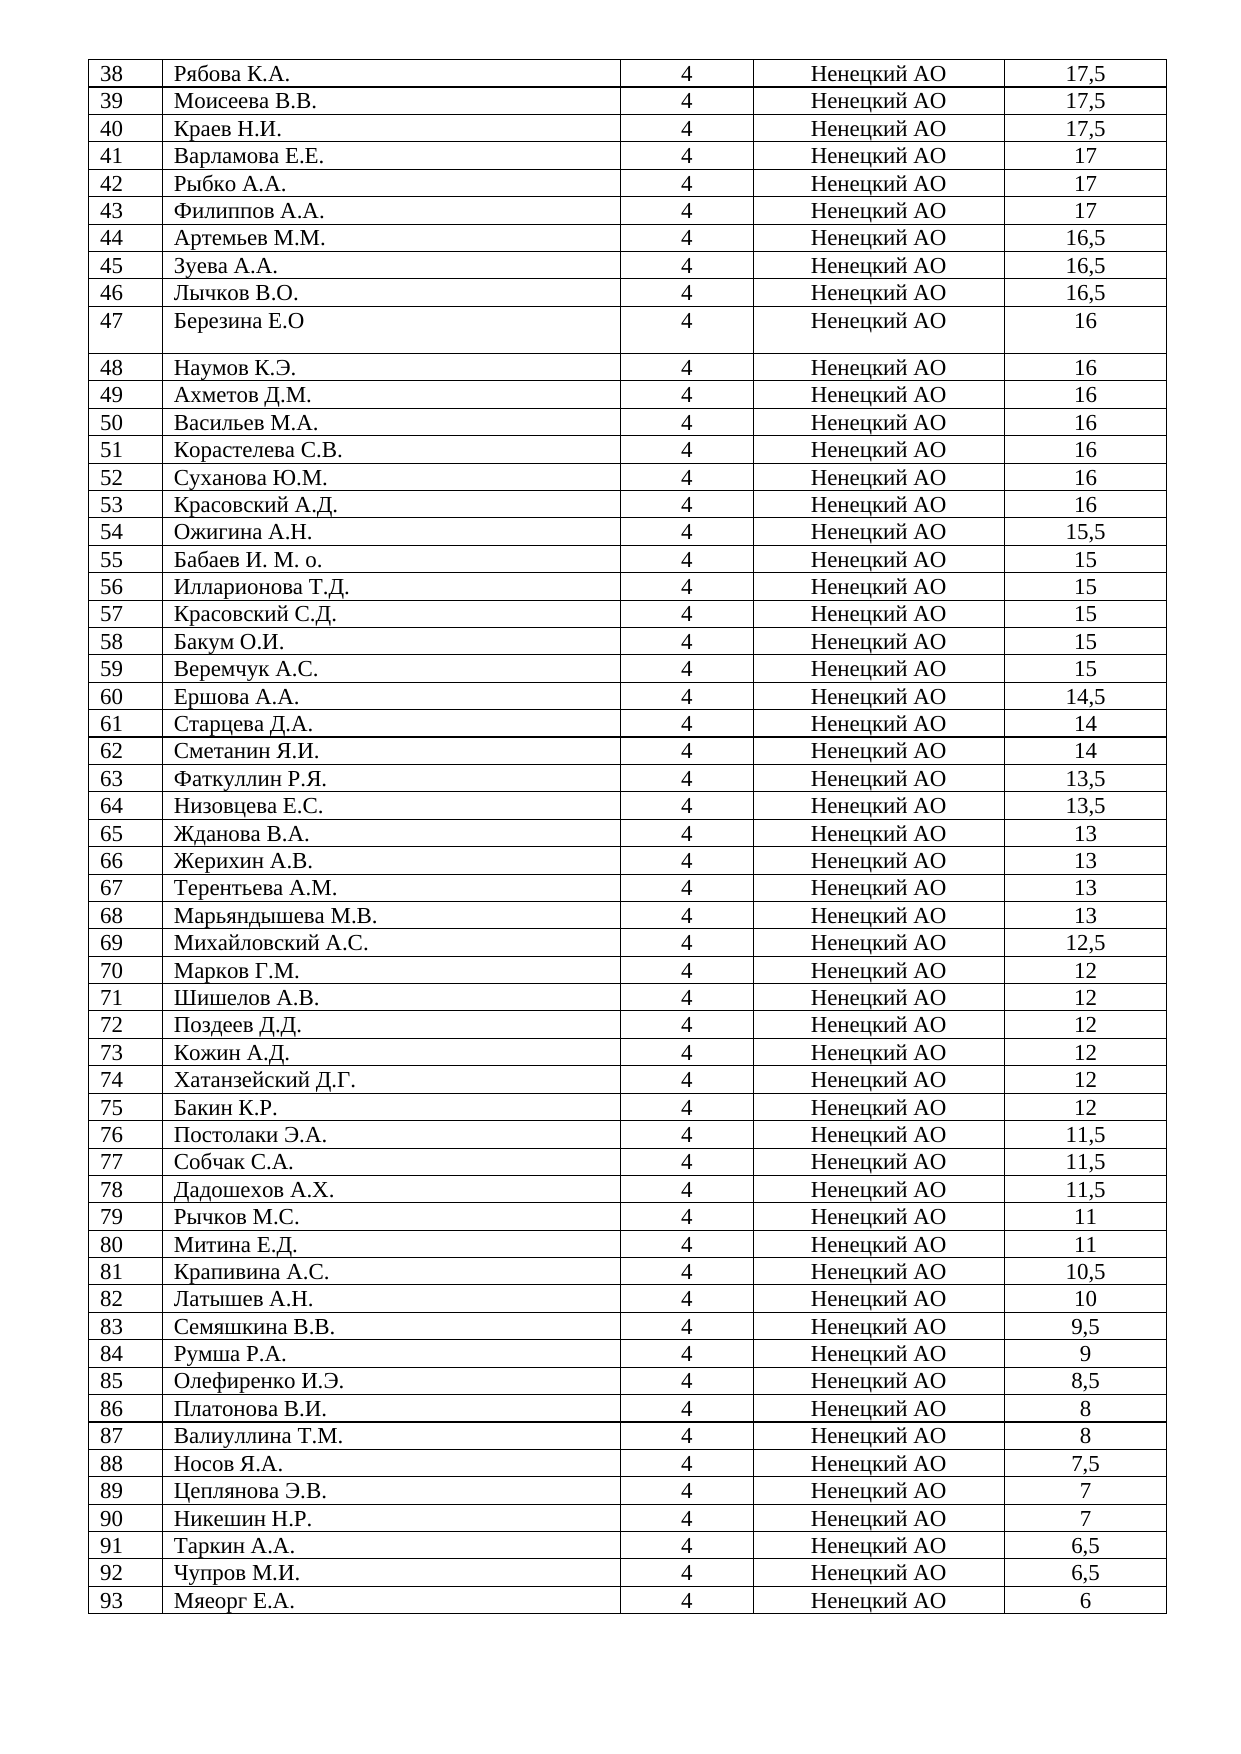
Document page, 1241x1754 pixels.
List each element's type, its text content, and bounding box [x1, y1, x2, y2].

table_cell 86 [89, 1395, 162, 1421]
table_cell 4 [621, 601, 753, 627]
table_cell 4 [621, 1477, 753, 1503]
table_cell Бакум О.И. [163, 628, 620, 654]
table_cell 73 [89, 1039, 162, 1065]
table_cell 72 [89, 1011, 162, 1038]
table_cell Ненецкий АО [754, 655, 1004, 682]
table_cell 13 [1005, 875, 1166, 901]
table_cell Рычков М.С. [163, 1203, 620, 1229]
table_cell 4 [621, 957, 753, 983]
table_cell 4 [621, 984, 753, 1010]
table_cell 16 [1005, 354, 1166, 380]
table_cell Ненецкий АО [754, 197, 1004, 223]
table_cell 15 [1005, 546, 1166, 572]
table_cell 59 [89, 655, 162, 682]
table_cell 11 [1005, 1231, 1166, 1257]
table_cell 4 [621, 1450, 753, 1476]
table_cell Зуева А.А. [163, 252, 620, 278]
table_cell 4 [621, 573, 753, 599]
table_cell 4 [621, 1559, 753, 1586]
table_cell 14,5 [1005, 683, 1166, 709]
table_cell Ненецкий АО [754, 1587, 1004, 1613]
table_cell 14 [1005, 738, 1166, 764]
table_cell Ненецкий АО [754, 902, 1004, 928]
table_cell 12 [1005, 1011, 1166, 1038]
table_cell 77 [89, 1149, 162, 1175]
table_cell Ненецкий АО [754, 738, 1004, 764]
table_cell 11,5 [1005, 1176, 1166, 1202]
table_cell 12 [1005, 957, 1166, 983]
table_cell 4 [621, 354, 753, 380]
table_cell Ненецкий АО [754, 1039, 1004, 1065]
table_cell Ненецкий АО [754, 875, 1004, 901]
table_cell 13 [1005, 847, 1166, 873]
table_cell Ненецкий АО [754, 573, 1004, 599]
table_cell 6,5 [1005, 1559, 1166, 1586]
table_cell 42 [89, 170, 162, 196]
table_cell Ненецкий АО [754, 491, 1004, 517]
table_cell 51 [89, 436, 162, 462]
table_cell 11,5 [1005, 1121, 1166, 1147]
table_cell Ненецкий АО [754, 1094, 1004, 1120]
table_cell Мяеорг Е.А. [163, 1587, 620, 1613]
table_cell 16 [1005, 436, 1166, 462]
table_cell Ненецкий АО [754, 1423, 1004, 1449]
table_cell 79 [89, 1203, 162, 1229]
table_cell 4 [621, 518, 753, 545]
table_cell 4 [621, 847, 753, 873]
table_cell 8,5 [1005, 1368, 1166, 1394]
table_cell Ненецкий АО [754, 60, 1004, 86]
table_cell Ненецкий АО [754, 409, 1004, 435]
table_cell 82 [89, 1285, 162, 1312]
table_cell 78 [89, 1176, 162, 1202]
table_cell 81 [89, 1258, 162, 1284]
table_cell 4 [621, 683, 753, 709]
table_cell Красовский А.Д. [163, 491, 620, 517]
table_cell Митина Е.Д. [163, 1231, 620, 1257]
table_cell 4 [621, 1149, 753, 1175]
table_cell 48 [89, 354, 162, 380]
table_cell 8 [1005, 1395, 1166, 1421]
table_cell 71 [89, 984, 162, 1010]
table_cell 60 [89, 683, 162, 709]
table_cell Ненецкий АО [754, 142, 1004, 169]
table_cell Кожин А.Д. [163, 1039, 620, 1065]
table_cell 16 [1005, 464, 1166, 490]
table_cell Ожигина А.Н. [163, 518, 620, 545]
table_cell 75 [89, 1094, 162, 1120]
table_cell Бабаев И. М. о. [163, 546, 620, 572]
table_cell Марьяндышева М.В. [163, 902, 620, 928]
table_cell Марков Г.М. [163, 957, 620, 983]
table_cell 74 [89, 1066, 162, 1093]
table_cell Терентьева А.М. [163, 875, 620, 901]
table_cell 88 [89, 1450, 162, 1476]
table_cell 15,5 [1005, 518, 1166, 545]
table_cell Рябова К.А. [163, 60, 620, 86]
table_cell 7 [1005, 1477, 1166, 1503]
table_cell 69 [89, 929, 162, 956]
table_cell 16 [1005, 381, 1166, 408]
table_cell 11,5 [1005, 1149, 1166, 1175]
table_cell Фаткуллин Р.Я. [163, 765, 620, 791]
table_cell 4 [621, 381, 753, 408]
table_cell 49 [89, 381, 162, 408]
table_cell Ненецкий АО [754, 436, 1004, 462]
table_cell 4 [621, 1121, 753, 1147]
table_cell Ненецкий АО [754, 1203, 1004, 1229]
table_cell Красовский С.Д. [163, 601, 620, 627]
table_cell 56 [89, 573, 162, 599]
table_cell Наумов К.Э. [163, 354, 620, 380]
table_cell 83 [89, 1313, 162, 1339]
table_cell Березина Е.О [163, 307, 620, 353]
table_cell 13 [1005, 902, 1166, 928]
table_cell Ненецкий АО [754, 710, 1004, 736]
table_cell 91 [89, 1532, 162, 1558]
table_cell Семяшкина В.В. [163, 1313, 620, 1339]
table_cell 93 [89, 1587, 162, 1613]
table_cell Ненецкий АО [754, 381, 1004, 408]
table_cell Ненецкий АО [754, 601, 1004, 627]
table_cell Ненецкий АО [754, 1121, 1004, 1147]
table_cell Валиуллина Т.М. [163, 1423, 620, 1449]
table_cell Ненецкий АО [754, 1285, 1004, 1312]
table_cell Ненецкий АО [754, 1395, 1004, 1421]
table_cell 41 [89, 142, 162, 169]
table_cell Ахметов Д.М. [163, 381, 620, 408]
table_cell Ненецкий АО [754, 354, 1004, 380]
table_cell 14 [1005, 710, 1166, 736]
table_cell Ненецкий АО [754, 518, 1004, 545]
table_cell 64 [89, 792, 162, 819]
table_cell 7,5 [1005, 1450, 1166, 1476]
table_cell 12,5 [1005, 929, 1166, 956]
table_cell 15 [1005, 628, 1166, 654]
table_cell 12 [1005, 1039, 1166, 1065]
table_cell 12 [1005, 1066, 1166, 1093]
table_cell Ненецкий АО [754, 628, 1004, 654]
table_cell Ненецкий АО [754, 279, 1004, 306]
table_cell 15 [1005, 601, 1166, 627]
table_cell Ненецкий АО [754, 957, 1004, 983]
table_cell 13 [1005, 820, 1166, 846]
table_cell Сметанин Я.И. [163, 738, 620, 764]
table_cell 17,5 [1005, 115, 1166, 141]
table_cell 63 [89, 765, 162, 791]
table_cell 44 [89, 225, 162, 251]
table_cell 90 [89, 1505, 162, 1531]
table_cell 57 [89, 601, 162, 627]
table_cell 4 [621, 1011, 753, 1038]
table_cell 16,5 [1005, 279, 1166, 306]
table_cell 16 [1005, 409, 1166, 435]
table_cell 4 [621, 225, 753, 251]
table_cell 15 [1005, 655, 1166, 682]
table_cell 4 [621, 307, 753, 353]
table_cell Корастелева С.В. [163, 436, 620, 462]
table_cell Дадошехов А.Х. [163, 1176, 620, 1202]
table_cell 4 [621, 820, 753, 846]
table_cell 4 [621, 1176, 753, 1202]
table_cell Ненецкий АО [754, 1505, 1004, 1531]
table_cell 66 [89, 847, 162, 873]
table_cell 4 [621, 88, 753, 114]
table_cell 85 [89, 1368, 162, 1394]
table_cell 4 [621, 1395, 753, 1421]
table_cell 54 [89, 518, 162, 545]
table_cell 12 [1005, 984, 1166, 1010]
table_cell Низовцева Е.С. [163, 792, 620, 819]
table_cell Чупров М.И. [163, 1559, 620, 1586]
table_cell Ненецкий АО [754, 1450, 1004, 1476]
table_cell 6 [1005, 1587, 1166, 1613]
table_cell 4 [621, 902, 753, 928]
table_cell 67 [89, 875, 162, 901]
table_cell Ненецкий АО [754, 1340, 1004, 1367]
table_cell 46 [89, 279, 162, 306]
table_cell Ненецкий АО [754, 847, 1004, 873]
table_cell 4 [621, 1587, 753, 1613]
table_cell 16 [1005, 307, 1166, 353]
table_cell 4 [621, 1094, 753, 1120]
table_cell 65 [89, 820, 162, 846]
table_cell Крапивина А.С. [163, 1258, 620, 1284]
table_cell 58 [89, 628, 162, 654]
table_cell 4 [621, 142, 753, 169]
table_cell 4 [621, 655, 753, 682]
table_cell 43 [89, 197, 162, 223]
table_cell 13,5 [1005, 765, 1166, 791]
table_cell 9,5 [1005, 1313, 1166, 1339]
table_cell Ненецкий АО [754, 1066, 1004, 1093]
table_cell 15 [1005, 573, 1166, 599]
table_cell Румша Р.А. [163, 1340, 620, 1367]
table_cell 4 [621, 1423, 753, 1449]
table_cell Ненецкий АО [754, 820, 1004, 846]
table_cell 4 [621, 628, 753, 654]
table_cell Никешин Н.Р. [163, 1505, 620, 1531]
table_cell 11 [1005, 1203, 1166, 1229]
table_cell 4 [621, 875, 753, 901]
table_cell 17,5 [1005, 88, 1166, 114]
table_cell Ненецкий АО [754, 252, 1004, 278]
table_cell 16,5 [1005, 225, 1166, 251]
table_cell 4 [621, 60, 753, 86]
table_cell Латышев А.Н. [163, 1285, 620, 1312]
table_cell Ненецкий АО [754, 1231, 1004, 1257]
table_cell 76 [89, 1121, 162, 1147]
table_cell Хатанзейский Д.Г. [163, 1066, 620, 1093]
table_cell Моисеева В.В. [163, 88, 620, 114]
table_cell 45 [89, 252, 162, 278]
table_cell 4 [621, 738, 753, 764]
table_cell 47 [89, 307, 162, 353]
table_cell Постолаки Э.А. [163, 1121, 620, 1147]
table_cell Ершова А.А. [163, 683, 620, 709]
table_cell 87 [89, 1423, 162, 1449]
table_cell Артемьев М.М. [163, 225, 620, 251]
table_cell Ненецкий АО [754, 307, 1004, 353]
table_cell 39 [89, 88, 162, 114]
table_cell 68 [89, 902, 162, 928]
table_cell 17 [1005, 142, 1166, 169]
table_cell Ненецкий АО [754, 170, 1004, 196]
table_cell Краев Н.И. [163, 115, 620, 141]
table_cell Жданова В.А. [163, 820, 620, 846]
table_cell Ненецкий АО [754, 1011, 1004, 1038]
table_cell 4 [621, 170, 753, 196]
table_cell 4 [621, 792, 753, 819]
table_cell Ненецкий АО [754, 765, 1004, 791]
table_cell 4 [621, 279, 753, 306]
table_cell 4 [621, 197, 753, 223]
table_cell 70 [89, 957, 162, 983]
table_cell 4 [621, 491, 753, 517]
table_cell 4 [621, 1039, 753, 1065]
table_cell 4 [621, 252, 753, 278]
table_cell Илларионова Т.Д. [163, 573, 620, 599]
table_cell 4 [621, 1258, 753, 1284]
table_cell 4 [621, 710, 753, 736]
table_cell Ненецкий АО [754, 115, 1004, 141]
table_cell 38 [89, 60, 162, 86]
table_cell 40 [89, 115, 162, 141]
table_cell Жерихин А.В. [163, 847, 620, 873]
table_cell 4 [621, 1340, 753, 1367]
table_cell Ненецкий АО [754, 929, 1004, 956]
table_cell 12 [1005, 1094, 1166, 1120]
table_cell 4 [621, 1505, 753, 1531]
table_cell 16 [1005, 491, 1166, 517]
table_cell 4 [621, 1285, 753, 1312]
table_cell 16,5 [1005, 252, 1166, 278]
table_cell Собчак С.А. [163, 1149, 620, 1175]
table_cell 61 [89, 710, 162, 736]
table_cell 4 [621, 464, 753, 490]
table_cell Рыбко А.А. [163, 170, 620, 196]
table_cell 4 [621, 765, 753, 791]
table_cell Бакин К.Р. [163, 1094, 620, 1120]
table_cell 80 [89, 1231, 162, 1257]
table_cell 4 [621, 1532, 753, 1558]
table_cell Ненецкий АО [754, 88, 1004, 114]
table_cell 10,5 [1005, 1258, 1166, 1284]
table_cell 4 [621, 409, 753, 435]
table_cell Платонова В.И. [163, 1395, 620, 1421]
table_cell 52 [89, 464, 162, 490]
table_cell Цеплянова Э.В. [163, 1477, 620, 1503]
table_cell 7 [1005, 1505, 1166, 1531]
table_cell 17 [1005, 197, 1166, 223]
table_cell 4 [621, 436, 753, 462]
table_cell 53 [89, 491, 162, 517]
table_cell 4 [621, 1313, 753, 1339]
table_cell 6,5 [1005, 1532, 1166, 1558]
table_cell Ненецкий АО [754, 1559, 1004, 1586]
table_cell Ненецкий АО [754, 1149, 1004, 1175]
table_cell Поздеев Д.Д. [163, 1011, 620, 1038]
table_cell Ненецкий АО [754, 546, 1004, 572]
table_cell 62 [89, 738, 162, 764]
table_cell 8 [1005, 1423, 1166, 1449]
table_cell 4 [621, 1203, 753, 1229]
table_cell Михайловский А.С. [163, 929, 620, 956]
table_cell Лычков В.О. [163, 279, 620, 306]
table_cell 17,5 [1005, 60, 1166, 86]
table_cell 50 [89, 409, 162, 435]
table_cell 4 [621, 1368, 753, 1394]
table_cell Таркин А.А. [163, 1532, 620, 1558]
table_cell Старцева Д.А. [163, 710, 620, 736]
table_cell 84 [89, 1340, 162, 1367]
table_cell 17 [1005, 170, 1166, 196]
table_cell 4 [621, 1066, 753, 1093]
table_cell Носов Я.А. [163, 1450, 620, 1476]
table_cell Ненецкий АО [754, 984, 1004, 1010]
table_cell Филиппов А.А. [163, 197, 620, 223]
table_cell 9 [1005, 1340, 1166, 1367]
table_cell 13,5 [1005, 792, 1166, 819]
table_cell 4 [621, 1231, 753, 1257]
table_cell Шишелов А.В. [163, 984, 620, 1010]
table_cell Ненецкий АО [754, 464, 1004, 490]
table_cell 4 [621, 115, 753, 141]
table_cell Ненецкий АО [754, 1532, 1004, 1558]
table_cell Олефиренко И.Э. [163, 1368, 620, 1394]
table_cell Веремчук А.С. [163, 655, 620, 682]
table_cell Ненецкий АО [754, 225, 1004, 251]
table_cell 4 [621, 929, 753, 956]
table_cell 4 [621, 546, 753, 572]
table_cell Ненецкий АО [754, 1477, 1004, 1503]
table_cell Ненецкий АО [754, 792, 1004, 819]
table_cell 92 [89, 1559, 162, 1586]
table_cell 10 [1005, 1285, 1166, 1312]
table_cell Ненецкий АО [754, 1368, 1004, 1394]
table_cell Суханова Ю.М. [163, 464, 620, 490]
table_cell Варламова Е.Е. [163, 142, 620, 169]
table_cell Ненецкий АО [754, 1313, 1004, 1339]
table_cell 55 [89, 546, 162, 572]
table_cell Ненецкий АО [754, 1258, 1004, 1284]
table_cell Васильев М.А. [163, 409, 620, 435]
table_cell Ненецкий АО [754, 1176, 1004, 1202]
table_cell Ненецкий АО [754, 683, 1004, 709]
table_cell 89 [89, 1477, 162, 1503]
